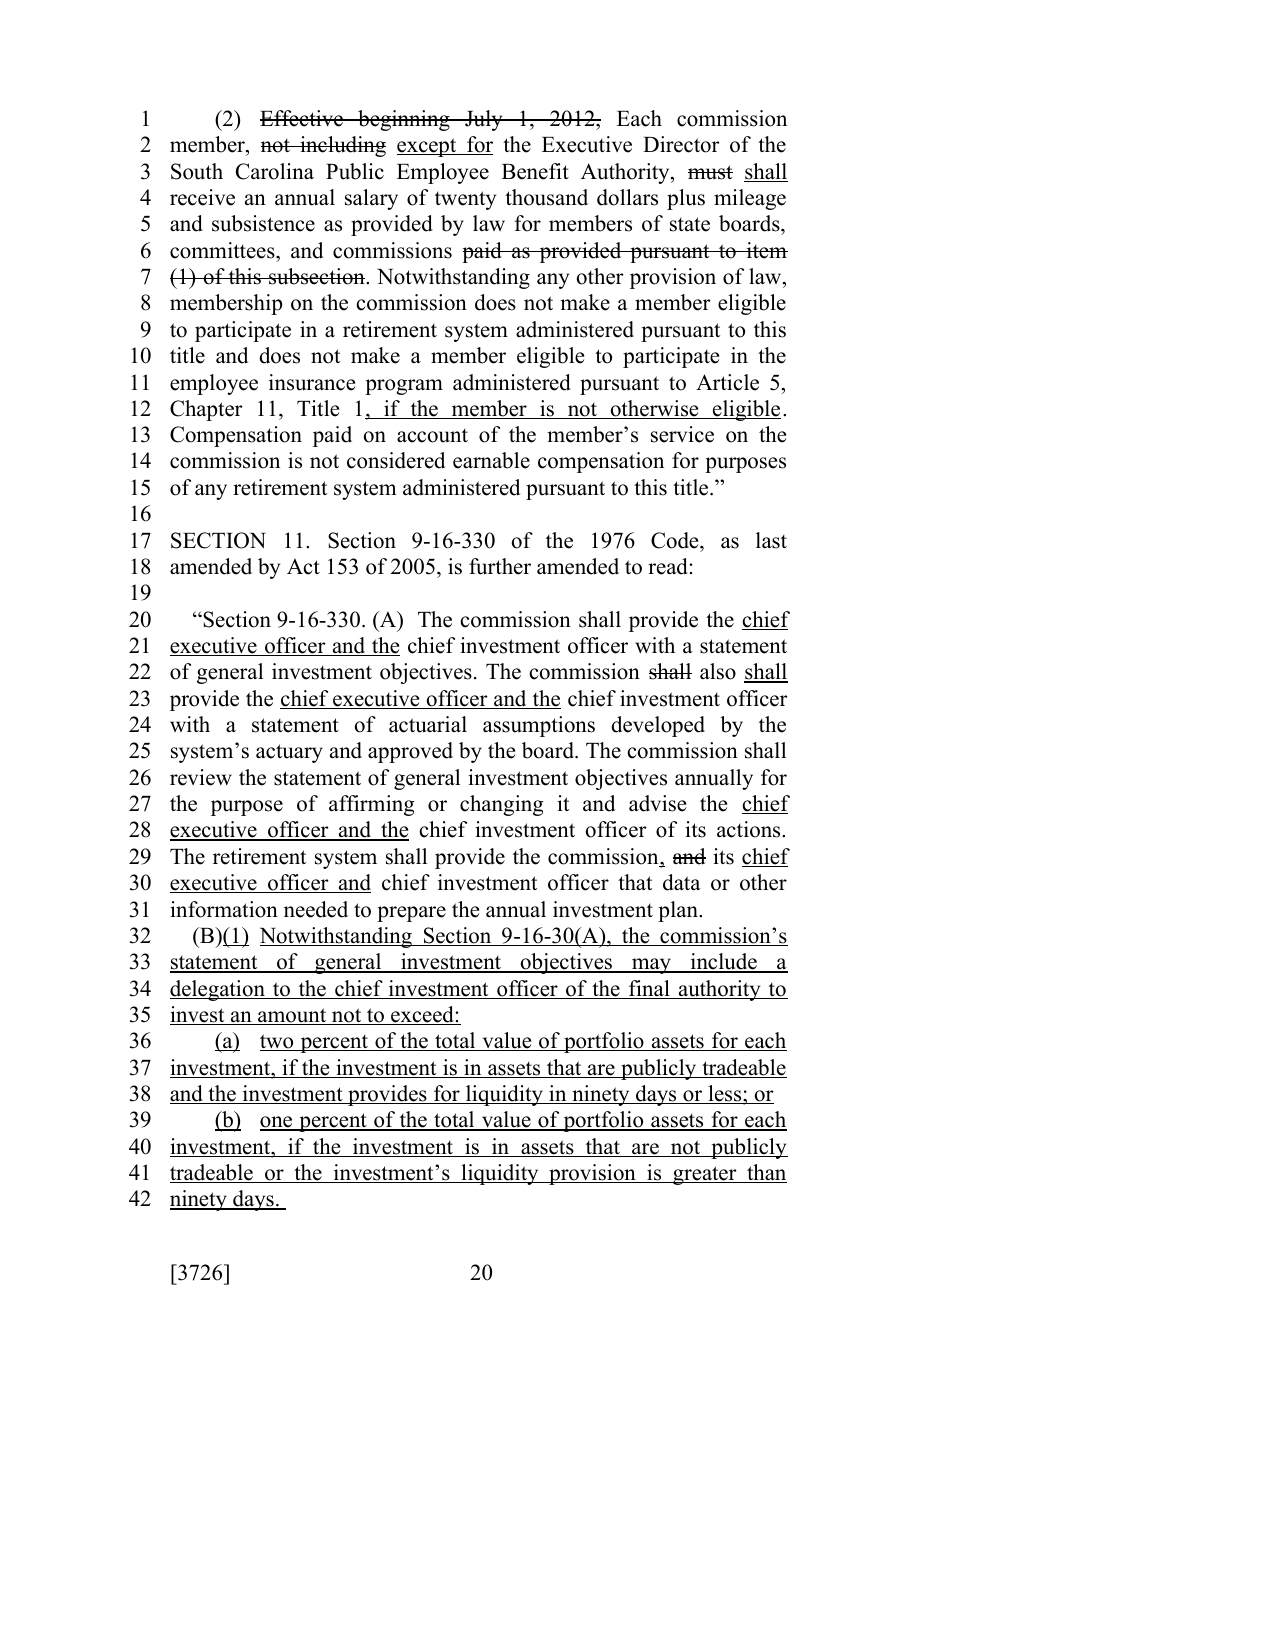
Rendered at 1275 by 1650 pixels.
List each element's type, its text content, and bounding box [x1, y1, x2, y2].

text (a) two percent of the total value of portfolio assets for each investment, if the investment is in assets that are publicly tradeable and the investment provides for liquidity in ninety days or less; or [169, 1078, 787, 1106]
text (a) two percent of the total value of portfolio assets for each investment, if the investment is in assets that are publicly tradeable and the investment provides for liquidity in ninety days or less; or [169, 1027, 787, 1077]
text SECTION 11. Section 9-16-330 of the 1976 Code, as last amended by Act 153 of 2005, is further amended to read: [169, 527, 787, 579]
text (B)(1) Notwithstanding Section 9-16-30(A), the commission’s statement of general investment objectives may include a delegation to the chief investment officer of the final authority to invest an amount not to exceed: [169, 999, 787, 1027]
text (b) one percent of the total value of portfolio assets for each investment, if the investment is in assets that are not publicly tradeable or the investment’s liquidity provision is greater than ninety days. [169, 1183, 787, 1212]
text (2) Effective beginning July 1, 2012, Each commission member, not including except for the Executive Director of the South Carolina Public Employee Benefit Authority, must shall receive an annual salary of twenty thousand dollars plus mileage and subsistence as provided by law for members of state boards, committees, and commissions paid as provided pursuant to item (1) of this subsection. Notwithstanding any other provision of law, membership on the commission does not make a member eligible to participate in a retirement system administered pursuant to this title and does not make a member eligible to participate in the employee insurance program administered pursuant to Article 5, Chapter 11, Title 1, if the member is not otherwise eligible. Compensation paid on account of the member’s service on the commission is not considered earnable compensation for purposes of any retirement system administered pursuant to this title.” [169, 105, 787, 500]
text (b) one percent of the total value of portfolio assets for each investment, if the investment is in assets that are not publicly tradeable or the investment’s liquidity provision is greater than ninety days. [169, 1157, 787, 1182]
text (B)(1) Notwithstanding Section 9-16-30(A), the commission’s statement of general investment objectives may include a delegation to the chief investment officer of the final authority to invest an amount not to exceed: [169, 972, 787, 998]
text (B)(1) Notwithstanding Section 9-16-30(A), the commission’s statement of general investment objectives may include a delegation to the chief investment officer of the final authority to invest an amount not to exceed: [169, 922, 787, 971]
text (b) one percent of the total value of portfolio assets for each investment, if the investment is in assets that are not publicly tradeable or the investment’s liquidity provision is greater than ninety days. [169, 1106, 787, 1156]
text “Section 9-16-330. (A) The commission shall provide the chief executive officer and the chief investment officer with a statement of general investment objectives. The commission shall also shall provide the chief executive officer and the chief investment officer with a statement of actuarial assumptions developed by the system’s actuary and approved by the board. The commission shall review the statement of general investment objectives annually for the purpose of affirming or changing it and advise the chief executive officer and the chief investment officer of its actions. The retirement system shall provide the commission, and its chief executive officer and chief investment officer that data or other information needed to prepare the annual investment plan. [169, 606, 787, 922]
